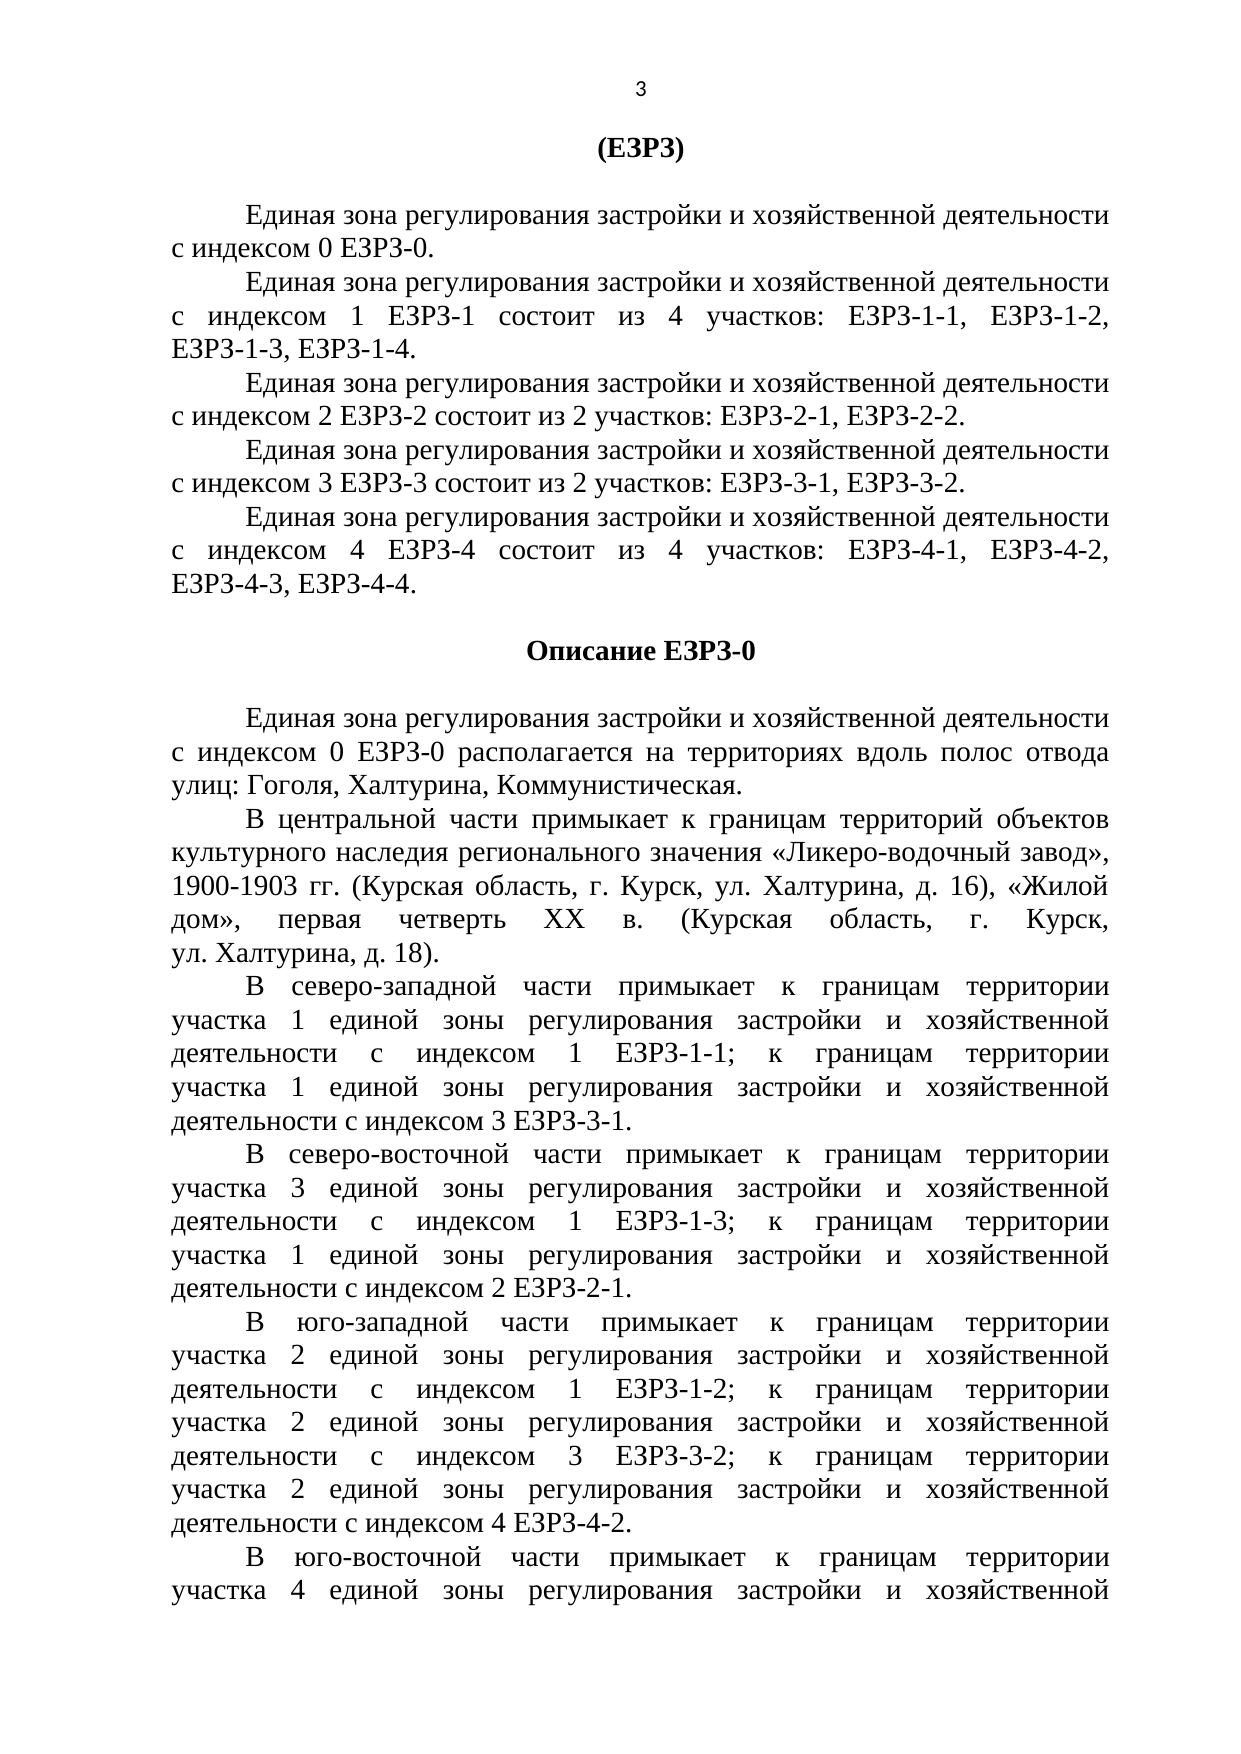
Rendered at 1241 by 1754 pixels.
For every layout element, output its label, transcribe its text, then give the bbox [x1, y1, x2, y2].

text Единая зона регулирования застройки и хозяйственной деятельности с индексом 1 ЕЗРЗ-1 состоит из 4 участков: ЕЗРЗ-1-1, ЕЗРЗ-1-2, ЕЗРЗ-1-3, ЕЗРЗ-1-4. [171, 264, 1110, 365]
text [171, 1539, 1110, 1606]
text В юго-западной части примыкает к границам территории участка 2 единой зоны регулирования застройки и хозяйственной деятельности с индексом 1 ЕЗРЗ-1-2; к границам территории участка 2 единой зоны регулирования застройки и хозяйственной деятельности с индексом 3 ЕЗРЗ-3-2; к границам территории участка 2 единой зоны регулирования застройки и хозяйственной деятельности с индексом 4 ЕЗРЗ-4-2. [171, 1304, 1110, 1539]
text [171, 130, 1110, 163]
text Единая зона регулирования застройки и хозяйственной деятельности с индексом 2 ЕЗРЗ-2 состоит из 2 участков: ЕЗРЗ-2-1, ЕЗРЗ-2-2. [171, 365, 1110, 432]
text Единая зона регулирования застройки и хозяйственной деятельности с индексом 0 ЕЗРЗ-0. [171, 197, 1110, 264]
text Единая зона регулирования застройки и хозяйственной деятельности с индексом 0 ЕЗРЗ-0 располагается на территориях вдоль полос отвода улиц: Гоголя, Халтурина, Коммунистическая. [171, 700, 1110, 801]
text В центральной части примыкает к границам территорий объектов культурного наследия регионального значения «Ликеро-водочный завод», 1900-1903 гг. (Курская область, г. Курск, ул. Халтурина, д. 16), «Жилой дом», первая четверть XX в. (Курская область, г. Курск, ул. Халтурина, д. 18). [171, 801, 1110, 968]
text Описание ЕЗРЗ-0 [171, 633, 1110, 667]
text Единая зона регулирования застройки и хозяйственной деятельности с индексом 4 ЕЗРЗ-4 состоит из 4 участков: ЕЗРЗ-4-1, ЕЗРЗ-4-2, ЕЗРЗ-4-3, ЕЗРЗ-4-4. [171, 499, 1110, 599]
text В северо-западной части примыкает к границам территории участка 1 единой зоны регулирования застройки и хозяйственной деятельности с индексом 1 ЕЗРЗ-1-1; к границам территории участка 1 единой зоны регулирования застройки и хозяйственной деятельности с индексом 3 ЕЗРЗ-3-1. [171, 968, 1110, 1136]
text В северо-восточной части примыкает к границам территории участка 3 единой зоны регулирования застройки и хозяйственной деятельности с индексом 1 ЕЗРЗ-1-3; к границам территории участка 1 единой зоны регулирования застройки и хозяйственной деятельности с индексом 2 ЕЗРЗ-2-1. [171, 1136, 1110, 1304]
text Единая зона регулирования застройки и хозяйственной деятельности с индексом 3 ЕЗРЗ-3 состоит из 2 участков: ЕЗРЗ-3-1, ЕЗРЗ-3-2. [171, 432, 1110, 499]
